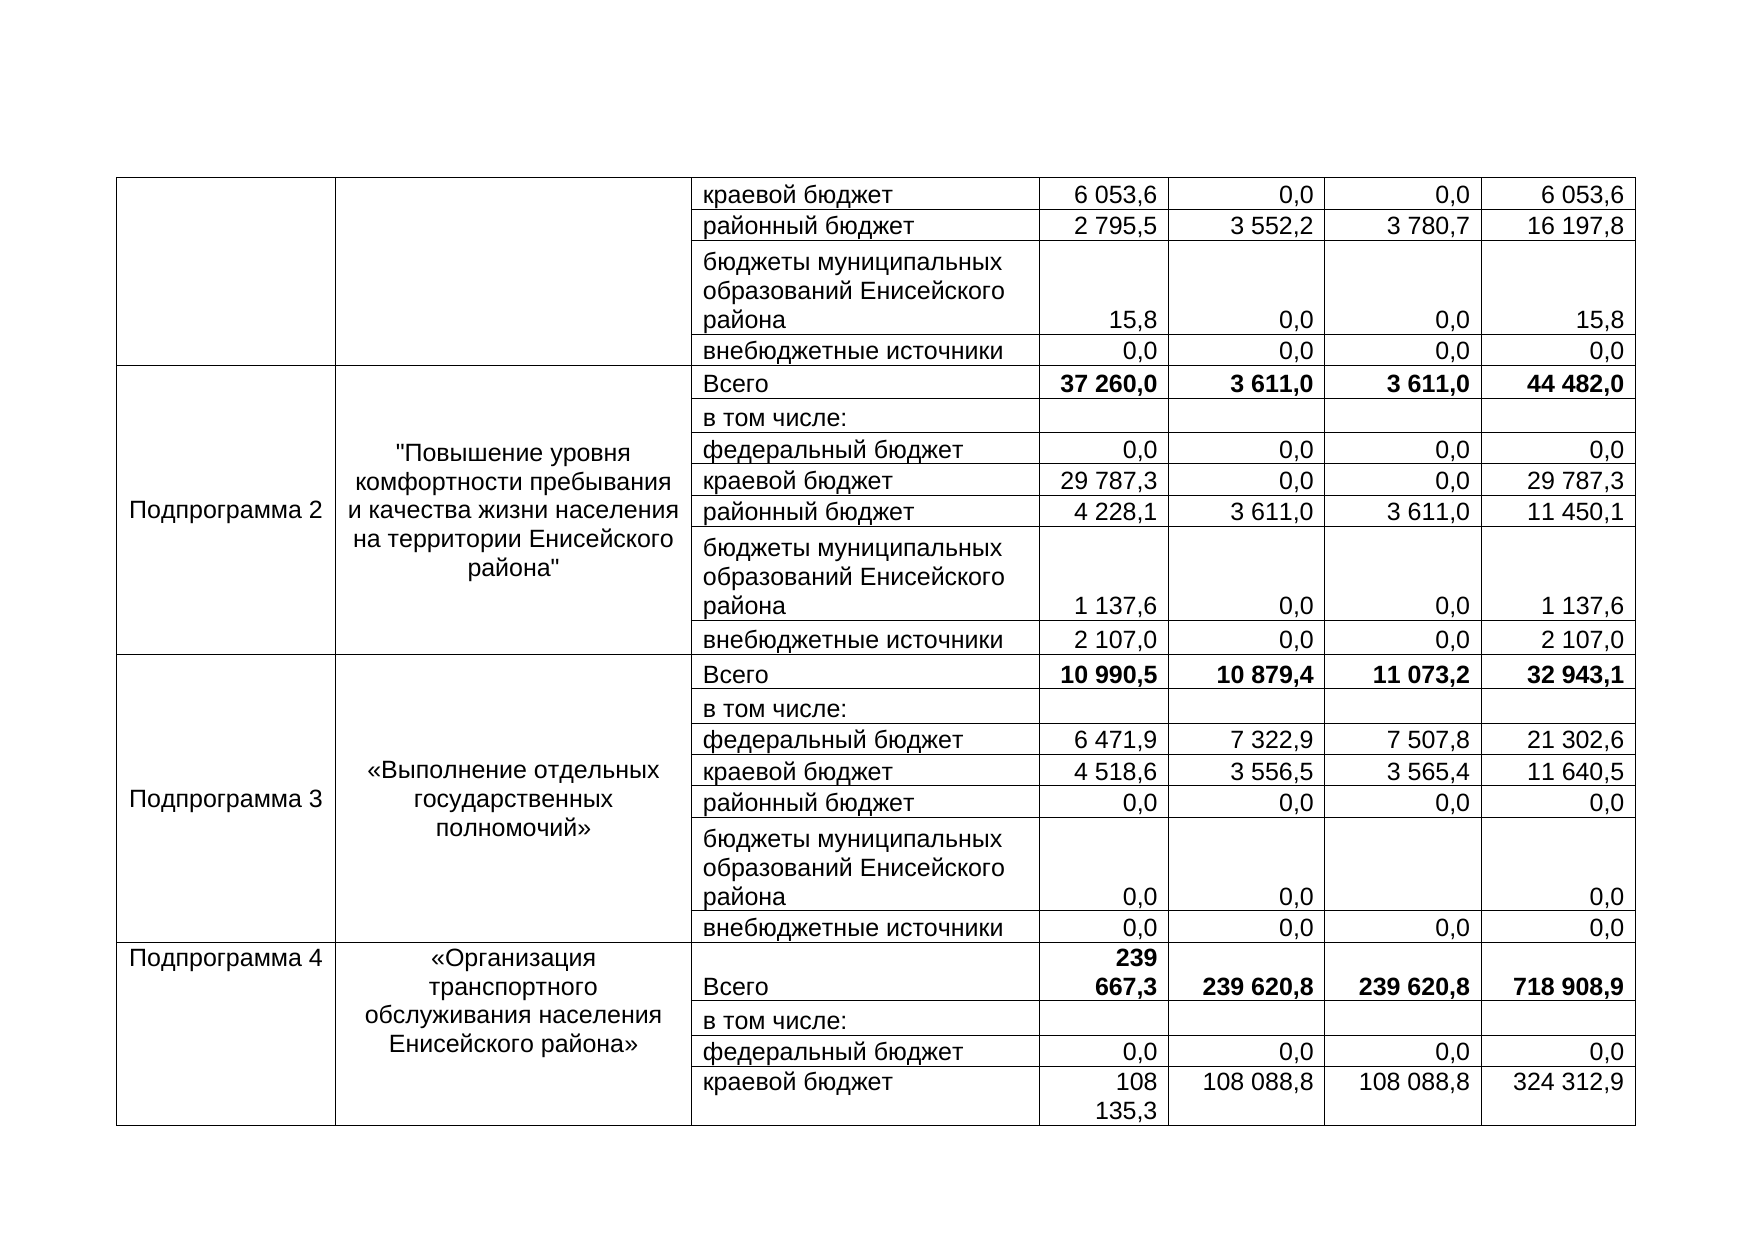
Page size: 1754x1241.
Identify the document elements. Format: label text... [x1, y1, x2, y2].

table_cell районный бюджет [692, 786, 1039, 817]
table_cell Подпрограмма 4 [117, 943, 335, 1124]
table_cell краевой бюджет [692, 464, 1039, 494]
table_cell "Повышение уровня комфортности пребывания и качества жизни населения на территории Енисейского района" [336, 366, 691, 654]
table_cell 0,0 [1169, 433, 1324, 463]
table_cell 0,0 [1169, 818, 1324, 910]
table_cell 0,0 [1040, 335, 1168, 365]
table_cell 1 137,6 [1482, 527, 1635, 619]
table_cell в том числе: [692, 1001, 1039, 1035]
table_cell бюджеты муниципальных образований Енисейского района [692, 818, 1039, 910]
table_cell [1325, 689, 1481, 723]
table_cell 0,0 [1325, 786, 1481, 817]
table_cell 239 620,8 [1169, 943, 1324, 1000]
table_cell 108 088,8 [1325, 1067, 1481, 1124]
table_cell 0,0 [1325, 911, 1481, 942]
table_cell федеральный бюджет [692, 433, 1039, 463]
table_cell 0,0 [1169, 464, 1324, 494]
table_cell 0,0 [1040, 786, 1168, 817]
table_cell 44 482,0 [1482, 366, 1635, 397]
table_cell 0,0 [1482, 786, 1635, 817]
table_cell 0,0 [1169, 335, 1324, 365]
table_cell внебюджетные источники [692, 335, 1039, 365]
table_cell 0,0 [1482, 335, 1635, 365]
table_cell 324 312,9 [1482, 1067, 1635, 1124]
table_cell 7 507,8 [1325, 724, 1481, 754]
table_cell 32 943,1 [1482, 655, 1635, 688]
table_cell «Выполнение отдельных государственных полномочий» [336, 655, 691, 942]
table_cell 239 667,3 [1040, 943, 1168, 1000]
table_cell 0,0 [1325, 621, 1481, 654]
table_cell [1040, 689, 1168, 723]
table_cell 29 787,3 [1040, 464, 1168, 494]
table_cell 0,0 [1325, 335, 1481, 365]
table_cell 3 611,0 [1169, 496, 1324, 526]
table_cell [1325, 399, 1481, 432]
table_cell краевой бюджет [692, 755, 1039, 785]
table_cell 0,0 [1169, 178, 1324, 208]
table_cell [1325, 1001, 1481, 1035]
table_cell бюджеты муниципальных образований Енисейского района [692, 527, 1039, 619]
table_cell 6 471,9 [1040, 724, 1168, 754]
table_cell 10 879,4 [1169, 655, 1324, 688]
table_cell 4 228,1 [1040, 496, 1168, 526]
table_cell [1482, 689, 1635, 723]
table_cell [1169, 1001, 1324, 1035]
table_cell 29 787,3 [1482, 464, 1635, 494]
table_cell 0,0 [1040, 1036, 1168, 1066]
table_cell 718 908,9 [1482, 943, 1635, 1000]
table_cell Всего [692, 943, 1039, 1000]
table_cell Подпрограмма 2 [117, 366, 335, 654]
table_cell Всего [692, 366, 1039, 397]
table_cell 3 556,5 [1169, 755, 1324, 785]
table_cell 3 552,2 [1169, 210, 1324, 240]
table_cell Всего [692, 655, 1039, 688]
table_cell 6 053,6 [1482, 178, 1635, 208]
table_cell 0,0 [1169, 1036, 1324, 1066]
table_cell 15,8 [1040, 241, 1168, 333]
table_cell внебюджетные источники [692, 911, 1039, 942]
table_cell Подпрограмма 3 [117, 655, 335, 942]
table_cell 6 053,6 [1040, 178, 1168, 208]
table_cell 16 197,8 [1482, 210, 1635, 240]
table_cell 10 990,5 [1040, 655, 1168, 688]
table_cell [1169, 399, 1324, 432]
table_cell [1040, 1001, 1168, 1035]
table_cell в том числе: [692, 689, 1039, 723]
table_cell 0,0 [1482, 911, 1635, 942]
table_cell внебюджетные источники [692, 621, 1039, 654]
table_cell 21 302,6 [1482, 724, 1635, 754]
table_cell краевой бюджет [692, 178, 1039, 208]
table_cell 0,0 [1325, 178, 1481, 208]
table_cell в том числе: [692, 399, 1039, 432]
table_cell 0,0 [1325, 241, 1481, 333]
table_cell [1482, 1001, 1635, 1035]
table_cell районный бюджет [692, 496, 1039, 526]
table_cell 7 322,9 [1169, 724, 1324, 754]
table_cell 0,0 [1169, 911, 1324, 942]
table_cell 0,0 [1040, 818, 1168, 910]
table_cell 11 450,1 [1482, 496, 1635, 526]
table_cell краевой бюджет [692, 1067, 1039, 1124]
table_cell 0,0 [1040, 433, 1168, 463]
table_cell 239 620,8 [1325, 943, 1481, 1000]
table_cell 15,8 [1482, 241, 1635, 333]
table_cell 0,0 [1482, 818, 1635, 910]
table_cell [1169, 689, 1324, 723]
table_cell 0,0 [1325, 1036, 1481, 1066]
table_cell 0,0 [1325, 464, 1481, 494]
table_cell [1482, 399, 1635, 432]
table_cell 11 073,2 [1325, 655, 1481, 688]
table_cell 2 107,0 [1040, 621, 1168, 654]
table_cell «Организация транспортного обслуживания населения Енисейского района» [336, 943, 691, 1124]
table_cell [1325, 818, 1481, 910]
table_cell федеральный бюджет [692, 724, 1039, 754]
table_cell районный бюджет [692, 210, 1039, 240]
table_cell 0,0 [1325, 527, 1481, 619]
table_cell 108 088,8 [1169, 1067, 1324, 1124]
table_cell 37 260,0 [1040, 366, 1168, 397]
table_cell 3 611,0 [1169, 366, 1324, 397]
table_cell 11 640,5 [1482, 755, 1635, 785]
table_cell 2 795,5 [1040, 210, 1168, 240]
table_cell [1040, 399, 1168, 432]
table_cell 0,0 [1482, 1036, 1635, 1066]
table_cell 4 518,6 [1040, 755, 1168, 785]
table_cell федеральный бюджет [692, 1036, 1039, 1066]
table_cell 0,0 [1169, 621, 1324, 654]
table_cell 0,0 [1040, 911, 1168, 942]
table_cell 2 107,0 [1482, 621, 1635, 654]
table_cell 0,0 [1482, 433, 1635, 463]
table_cell 3 611,0 [1325, 496, 1481, 526]
table_cell бюджеты муниципальных образований Енисейского района [692, 241, 1039, 333]
table_cell 108 135,3 [1040, 1067, 1168, 1124]
table_cell 0,0 [1169, 527, 1324, 619]
table_cell 3 780,7 [1325, 210, 1481, 240]
table_cell 0,0 [1169, 786, 1324, 817]
table_cell 0,0 [1169, 241, 1324, 333]
table_cell 0,0 [1325, 433, 1481, 463]
table_cell 3 565,4 [1325, 755, 1481, 785]
table_cell 3 611,0 [1325, 366, 1481, 397]
table_cell 1 137,6 [1040, 527, 1168, 619]
